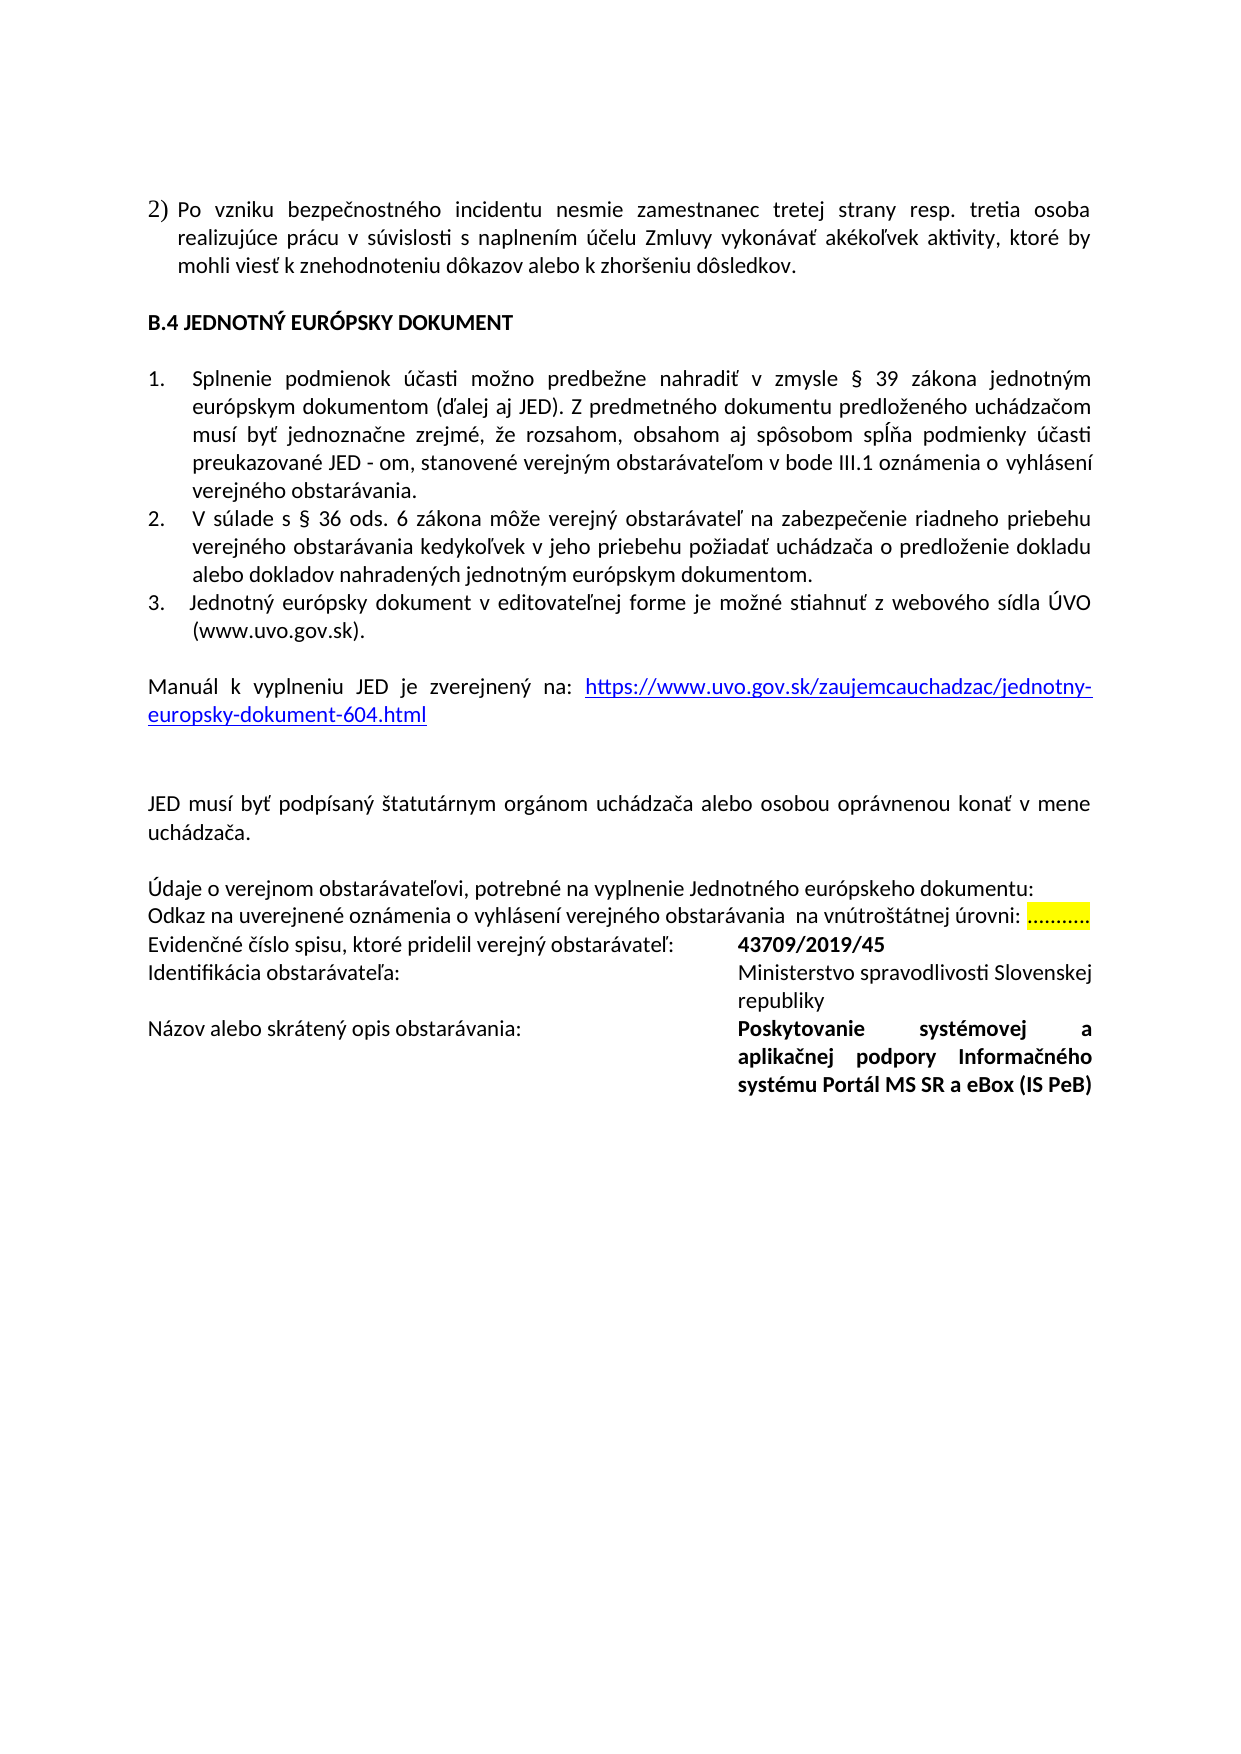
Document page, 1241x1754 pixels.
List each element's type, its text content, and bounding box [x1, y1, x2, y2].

text Údaje o verejnom obstarávateľovi, potrebné na vyplnenie Jednotného európskeho dokumentu: [148, 874, 1092, 902]
text Evidenčné číslo spisu, ktoré pridelil verejný obstarávateľ: 43709/2019/45 [148, 930, 1092, 958]
text 1. Splnenie podmienok účasti možno predbežne nahradiť v zmysle § 39 zákona jednotným európskym dokumentom (ďalej aj JED). Z predmetného dokumentu predloženého uchádzačom musí byť jednoznačne zrejmé, že rozsahom, obsahom aj spôsobom spĺňa podmienky účasti preukazované JED - om, stanovené verejným obstarávateľom v bode III.1 oznámenia o vyhlásení verejného obstarávania. [148, 364, 1092, 504]
text 2. V súlade s § 36 ods. 6 zákona môže verejný obstarávateľ na zabezpečenie riadneho priebehu verejného obstarávania kedykoľvek v jeho priebehu požiadať uchádzača o predloženie dokladu alebo dokladov nahradených jednotným európskym dokumentom. [148, 504, 1092, 588]
text Odkaz na uverejnené oznámenia o vyhlásení verejného obstarávania na vnútroštátnej úrovni: ........... [148, 902, 1027, 930]
list Po vzniku bezpečnostného incidentu nesmie zamestnanec tretej strany resp. tretia osoba realizujúce prácu v súvislosti s naplnením účelu Zmluvy vykonávať akékoľvek aktivity, ktoré by mohli viesť k znehodnoteniu dôkazov alebo k zhoršeniu dôsledkov. [148, 194, 1092, 279]
text Názov alebo skrátený opis obstarávania: Poskytovanie systémovej a aplikačnej podpory Informačného systému Portál MS SR a eBox (IS PeB) [148, 1014, 1092, 1098]
text B.4 JEDNOTNý EURÓPSKY DOKUMENT [148, 308, 1092, 336]
text 3. Jednotný európsky dokument v editovateľnej forme je možné stiahnuť z webového sídla ÚVO (www.uvo.gov.sk). [148, 588, 1092, 644]
text JED musí byť podpísaný štatutárnym orgánom uchádzača alebo osobou oprávnenou konať v mene uchádzača. [148, 789, 1092, 846]
text Identifikácia obstarávateľa: Ministerstvo spravodlivosti Slovenskej republiky [148, 958, 1092, 1014]
text Manuál k vyplneniu JED je zverejnený na: https://www.uvo.gov.sk/zaujemcauchadzac/jednotny-europsky-dokument-604.html [148, 672, 1092, 728]
